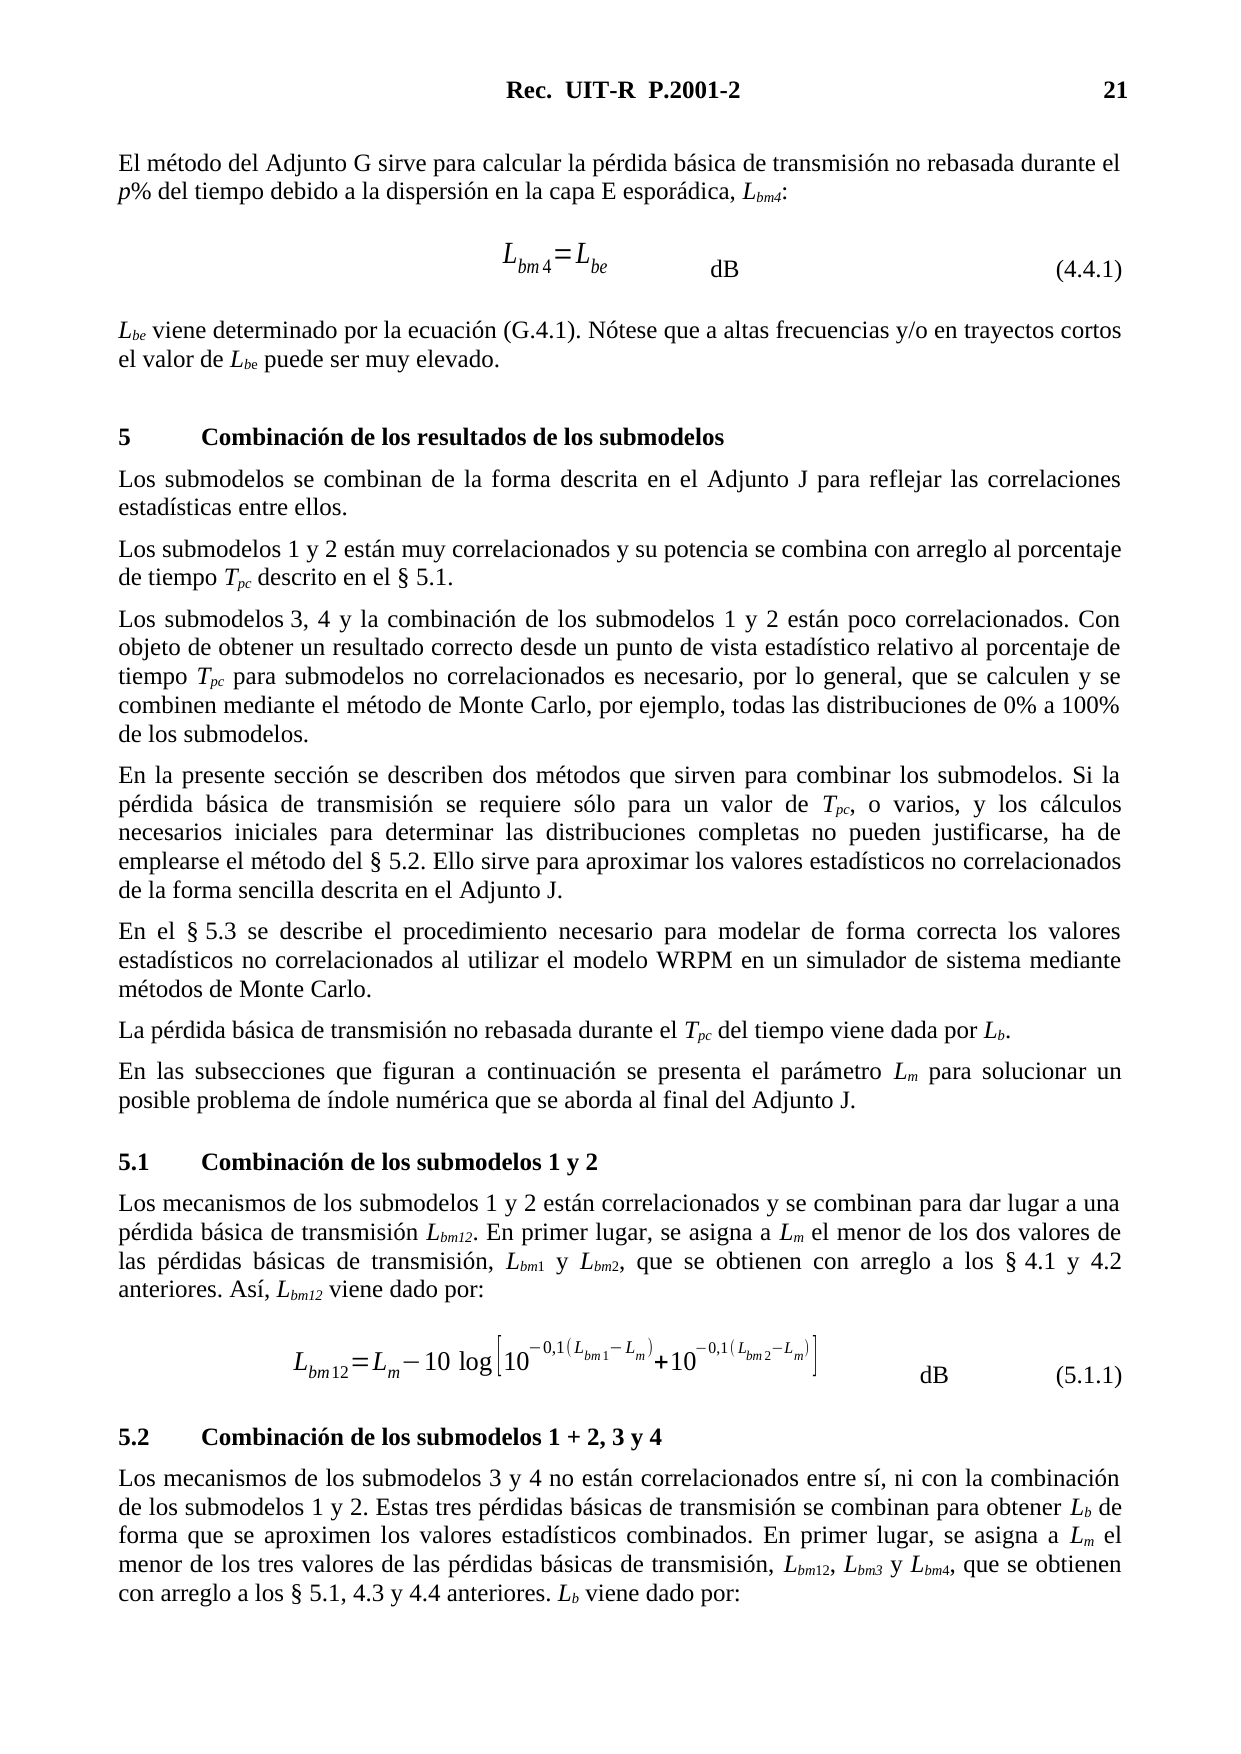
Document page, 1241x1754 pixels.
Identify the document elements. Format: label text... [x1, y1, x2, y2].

text Los submodelos 1 y 2 están muy correlacionados y su potencia se combina con arreglo al porcentaje de tiempo Tpc descrito en el § 5.1. [118, 534, 1122, 591]
text dB (4.4.1) [118, 237, 1122, 283]
text El método del Adjunto G sirve para calcular la pérdida básica de transmisión no rebasada durante el p% del tiempo debido a la dispersión en la capa E esporádica, Lbm4: [118, 148, 1122, 205]
text En el § 5.3 se describe el procedimiento necesario para modelar de forma correcta los valores estadísticos no correlacionados al utilizar el modelo WRPM en un simulador de sistema mediante métodos de Monte Carlo. [118, 916, 1122, 1002]
subtitle 5.2 Combinación de los submodelos 1 + 2, 3 y 4 [118, 1422, 1122, 1451]
subtitle 5 Combinación de los resultados de los submodelos [118, 422, 1122, 451]
subtitle 5.1 Combinación de los submodelos 1 y 2 [118, 1147, 1122, 1176]
text En la presente sección se describen dos métodos que sirven para combinar los submodelos. Si la pérdida básica de transmisión se requiere sólo para un valor de Tpc, o varios, y los cálculos necesarios iniciales para determinar las distribuciones completas no pueden justificarse, ha de emplearse el método del § 5.2. Ello sirve para aproximar los valores estadísticos no correlacionados de la forma sencilla descrita en el Adjunto J. [118, 760, 1122, 904]
text Lbe viene determinado por la ecuación (G.4.1). Nótese que a altas frecuencias y/o en trayectos cortos el valor de Lbe puede ser muy elevado. [118, 315, 1122, 372]
text Los submodelos 3, 4 y la combinación de los submodelos 1 y 2 están poco correlacionados. Con objeto de obtener un resultado correcto desde un punto de vista estadístico relativo al porcentaje de tiempo Tpc para submodelos no correlacionados es necesario, por lo general, que se calculen y se combinen mediante el método de Monte Carlo, por ejemplo, todas las distribuciones de 0% a 100% de los submodelos. [118, 604, 1122, 747]
text Los mecanismos de los submodelos 1 y 2 están correlacionados y se combinan para dar lugar a una pérdida básica de transmisión Lbm12. En primer lugar, se asigna a Lm el menor de los dos valores de las pérdidas básicas de transmisión, Lbm1 y Lbm2, que se obtienen con arreglo a los § 4.1 y 4.2 anteriores. Así, Lbm12 viene dado por: [118, 1188, 1122, 1303]
text dB (5.1.1) [118, 1335, 1122, 1388]
text La pérdida básica de transmisión no rebasada durante el Tpc del tiempo viene dada por Lb. [118, 1015, 1122, 1044]
text Los submodelos se combinan de la forma descrita en el Adjunto J para reflejar las correlaciones estadísticas entre ellos. [118, 464, 1122, 521]
text Los mecanismos de los submodelos 3 y 4 no están correlacionados entre sí, ni con la combinación de los submodelos 1 y 2. Estas tres pérdidas básicas de transmisión se combinan para obtener Lb de forma que se aproximen los valores estadísticos combinados. En primer lugar, se asigna a Lm el menor de los tres valores de las pérdidas básicas de transmisión, Lbm12, Lbm3 y Lbm4, que se obtienen con arreglo a los § 5.1, 4.3 y 4.4 anteriores. Lb viene dado por: [118, 1463, 1122, 1607]
text En las subsecciones que figuran a continuación se presenta el parámetro Lm para solucionar un posible problema de índole numérica que se aborda al final del Adjunto J. [118, 1056, 1122, 1114]
